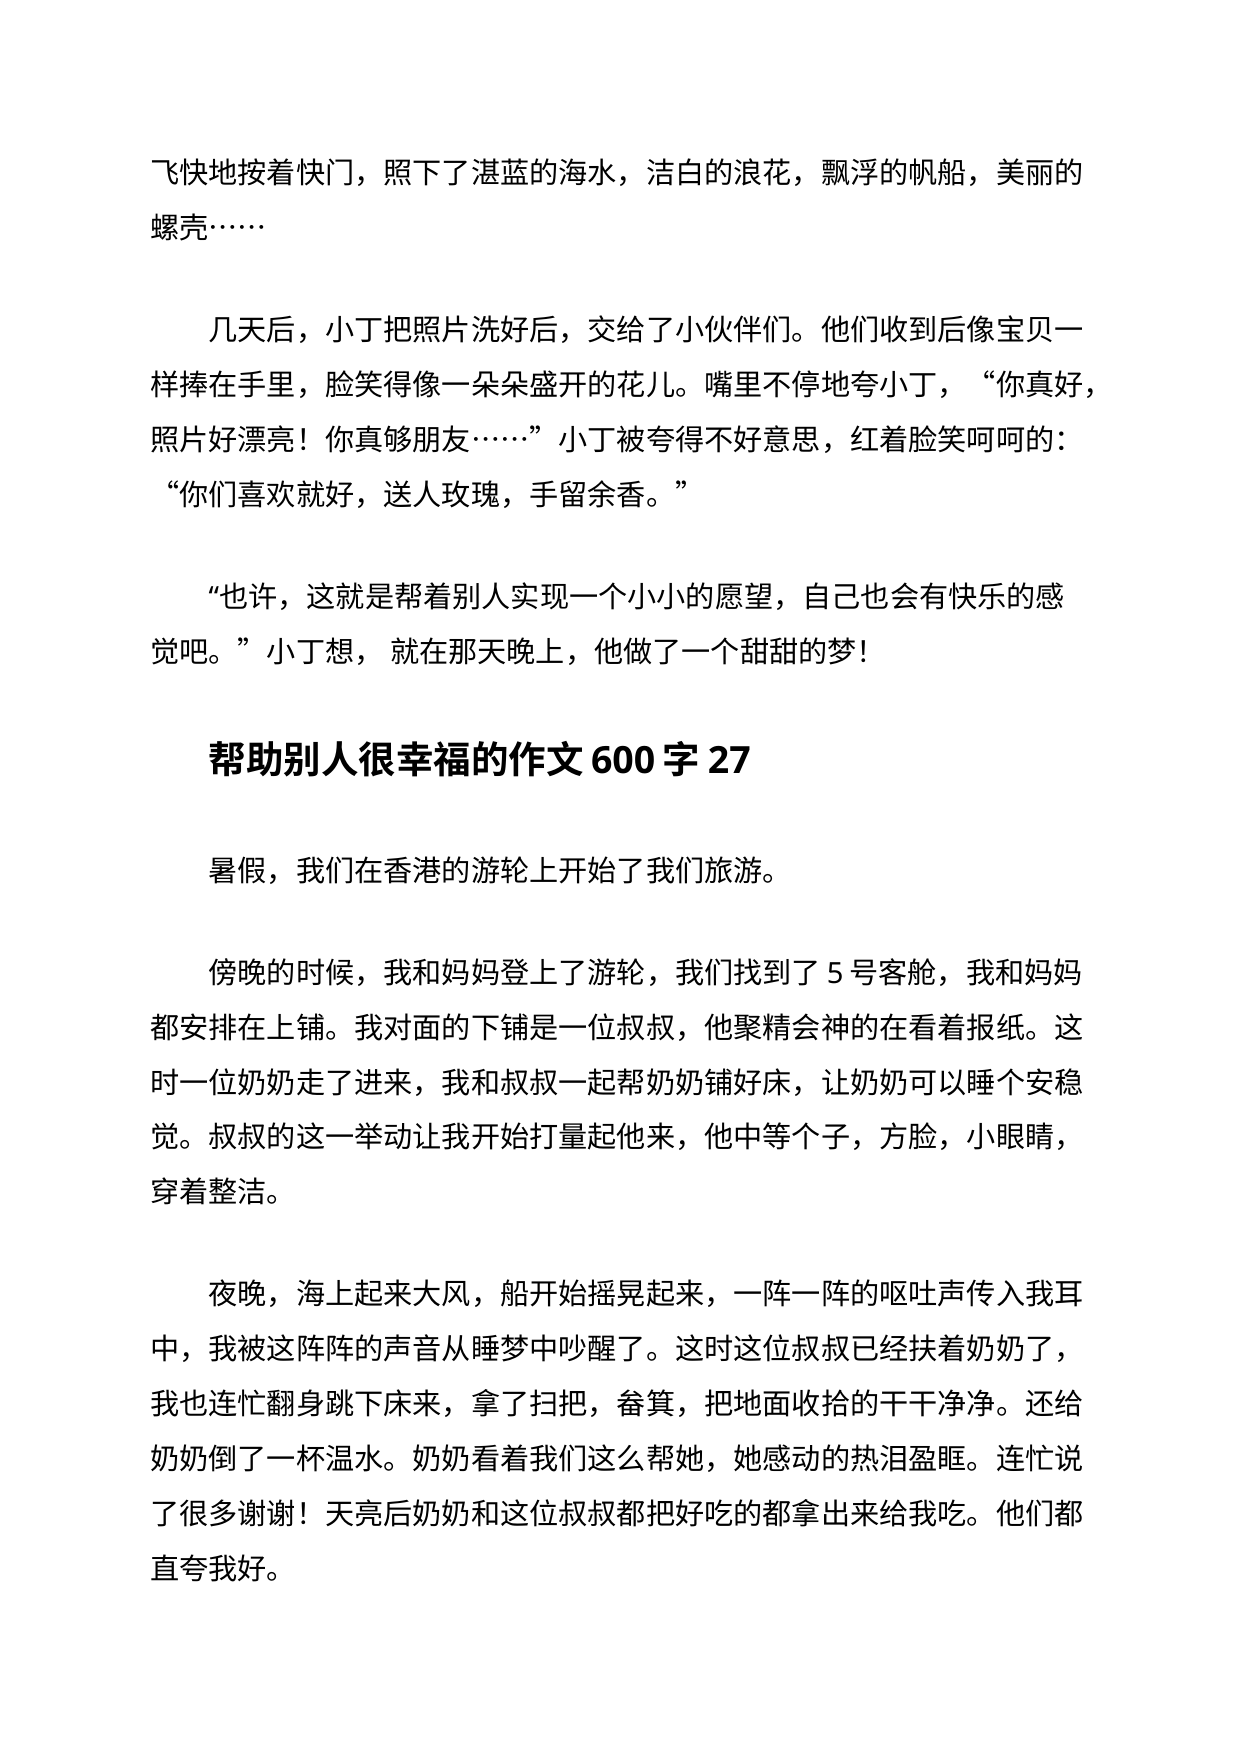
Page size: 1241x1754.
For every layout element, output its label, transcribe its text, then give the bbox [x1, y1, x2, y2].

text 夜晚，海上起来大风，船开始摇晃起来，一阵一阵的呕吐声传入我耳中，我被这阵阵的声音从睡梦中吵醒了。这时这位叔叔已经扶着奶奶了，我也连忙翻身跳下床来，拿了扫把，畚箕，把地面收拾的干干净净。还给奶奶倒了一杯温水。奶奶看着我们这么帮她，她感动的热泪盈眶。连忙说了很多谢谢！天亮后奶奶和这位叔叔都把好吃的都拿出来给我吃。他们都直夸我好。 [150, 1271, 1090, 1587]
text 帮助别人很幸福的作文600字27 [150, 730, 1090, 784]
text 傍晚的时候，我和妈妈登上了游轮，我们找到了5号客舱，我和妈妈都安排在上铺。我对面的下铺是一位叔叔，他聚精会神的在看着报纸。这时一位奶奶走了进来，我和叔叔一起帮奶奶铺好床，让奶奶可以睡个安稳觉。叔叔的这一举动让我开始打量起他来，他中等个子，方脸，小眼睛，穿着整洁。 [150, 949, 1090, 1211]
text 暑假，我们在香港的游轮上开始了我们旅游。 [150, 847, 1090, 890]
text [150, 150, 1090, 247]
text 几天后，小丁把照片洗好后，交给了小伙伴们。他们收到后像宝贝一样捧在手里，脸笑得像一朵朵盛开的花儿。嘴里不停地夸小丁，“你真好，照片好漂亮！你真够朋友……”小丁被夸得不好意思，红着脸笑呵呵的：“你们喜欢就好，送人玫瑰，手留余香。” [150, 307, 1090, 514]
text “也许，这就是帮着别人实现一个小小的愿望，自己也会有快乐的感觉吧。”小丁想， 就在那天晚上，他做了一个甜甜的梦！ [150, 573, 1090, 670]
